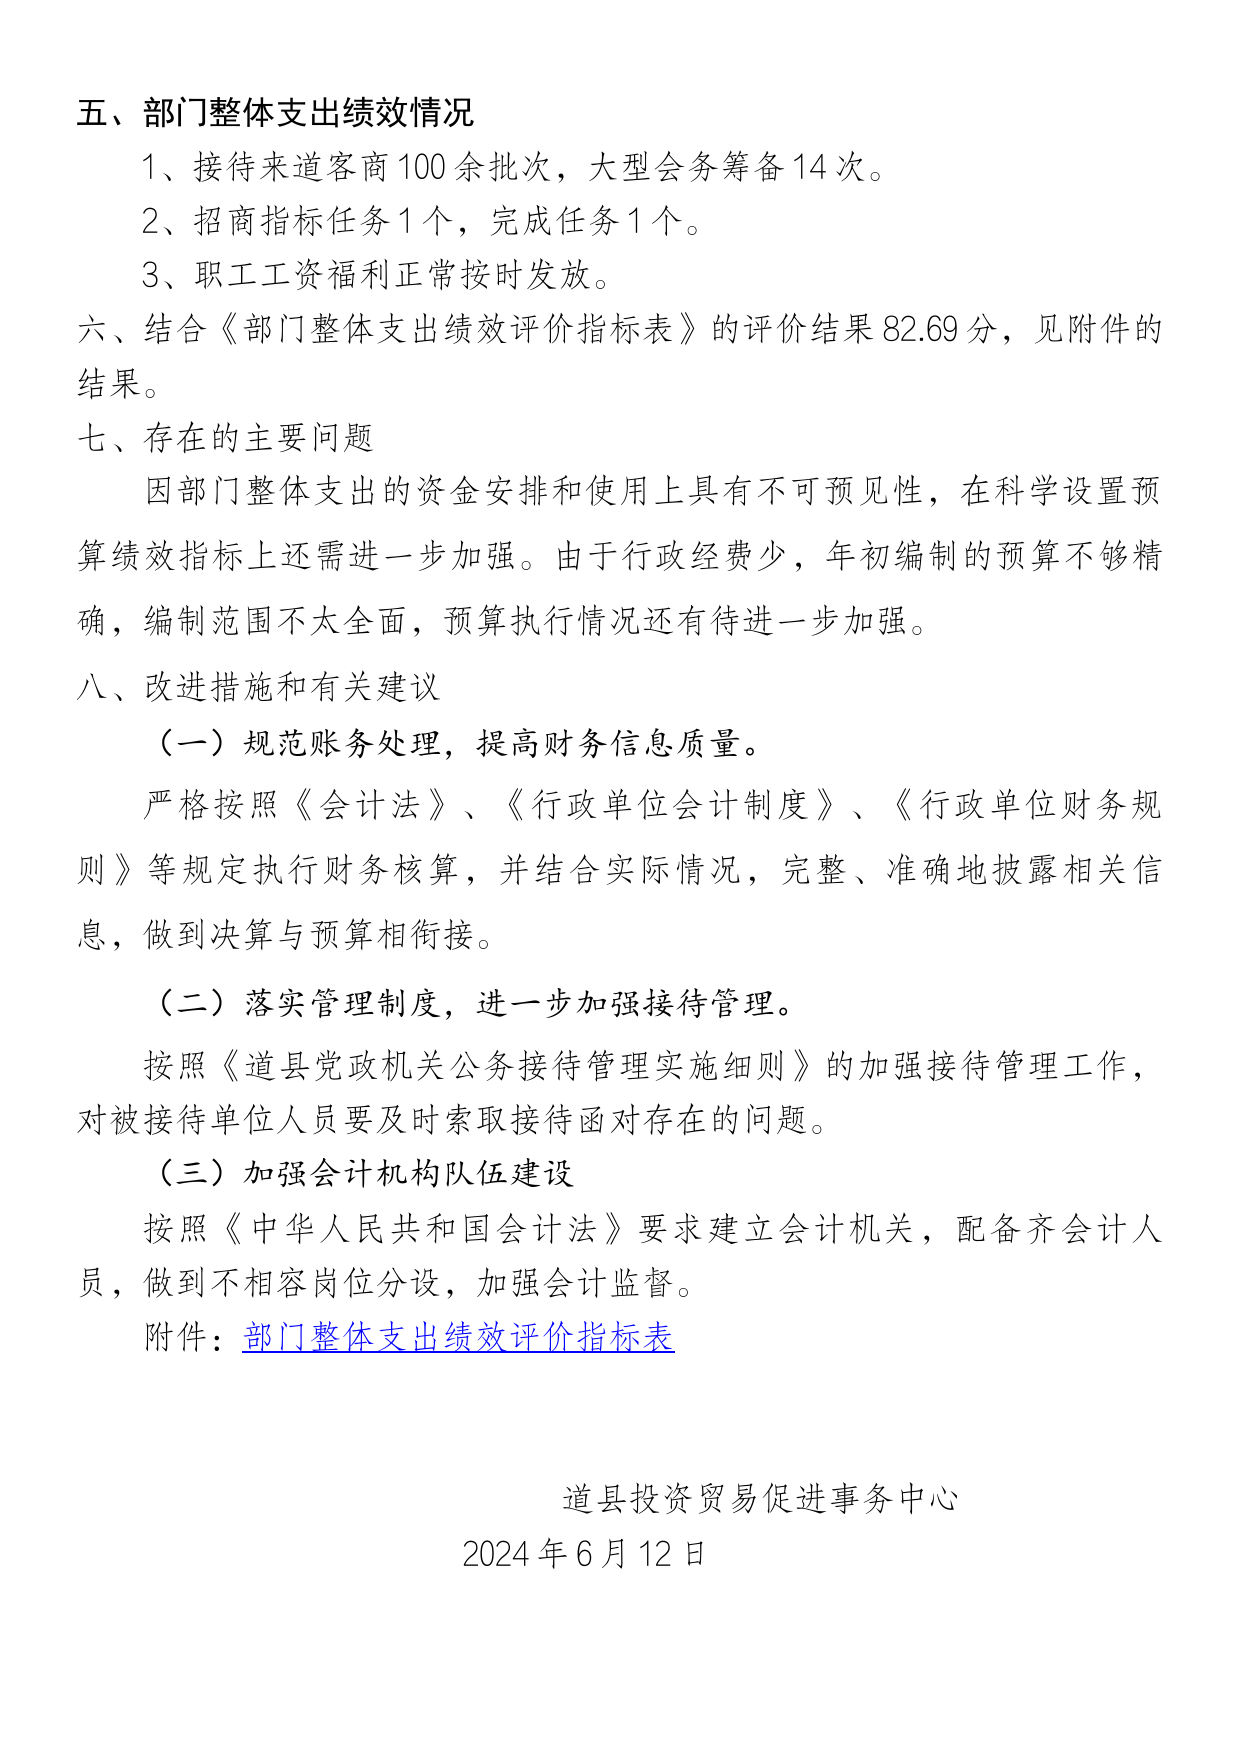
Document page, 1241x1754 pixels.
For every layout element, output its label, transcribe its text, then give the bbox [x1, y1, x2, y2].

text 3、职工工资福利正常按时发放。 [75, 243, 1165, 297]
text 严格按照《会计法》、《行政单位会计制度》、《行政单位财务规则》等规定执行财务核算，并结合实际情况，完整、准确地披露相关信息，做到决算与预算相衔接。 [75, 774, 1165, 969]
text 1、接待来道客商100余批次，大型会务筹备14次。 [75, 135, 1165, 189]
text （一）规范账务处理，提高财务信息质量。 [75, 709, 1165, 774]
text 2、招商指标任务1个，完成任务1个。 [75, 189, 1165, 243]
text 七、存在的主要问题 [75, 406, 1165, 460]
text 八、改进措施和有关建议 [75, 655, 1165, 709]
text 五、部门整体支出绩效情况 [75, 81, 1165, 135]
text 道县投资贸易促进事务中心 2024年6月12日 [75, 1467, 1098, 1576]
text （三）加强会计机构队伍建设 [75, 1142, 1165, 1197]
text 按照《道县党政机关公务接待管理实施细则》的加强接待管理工作，对被接待单位人员要及时索取接待函对存在的问题。 [75, 1034, 1165, 1142]
text 按照《中华人民共和国会计法》要求建立会计机关，配备齐会计人员，做到不相容岗位分设，加强会计监督。 [75, 1197, 1165, 1305]
text 六、结合《部门整体支出绩效评价指标表》的评价结果82.69分，见附件的结果。 [75, 297, 1165, 406]
text 因部门整体支出的资金安排和使用上具有不可预见性，在科学设置预算绩效指标上还需进一步加强。由于行政经费少，年初编制的预算不够精确，编制范围不太全面，预算执行情况还有待进一步加强。 [75, 460, 1165, 655]
text （二）落实管理制度，进一步加强接待管理。 [75, 969, 1165, 1034]
text 附件：部门整体支出绩效评价指标表 [75, 1305, 1165, 1359]
